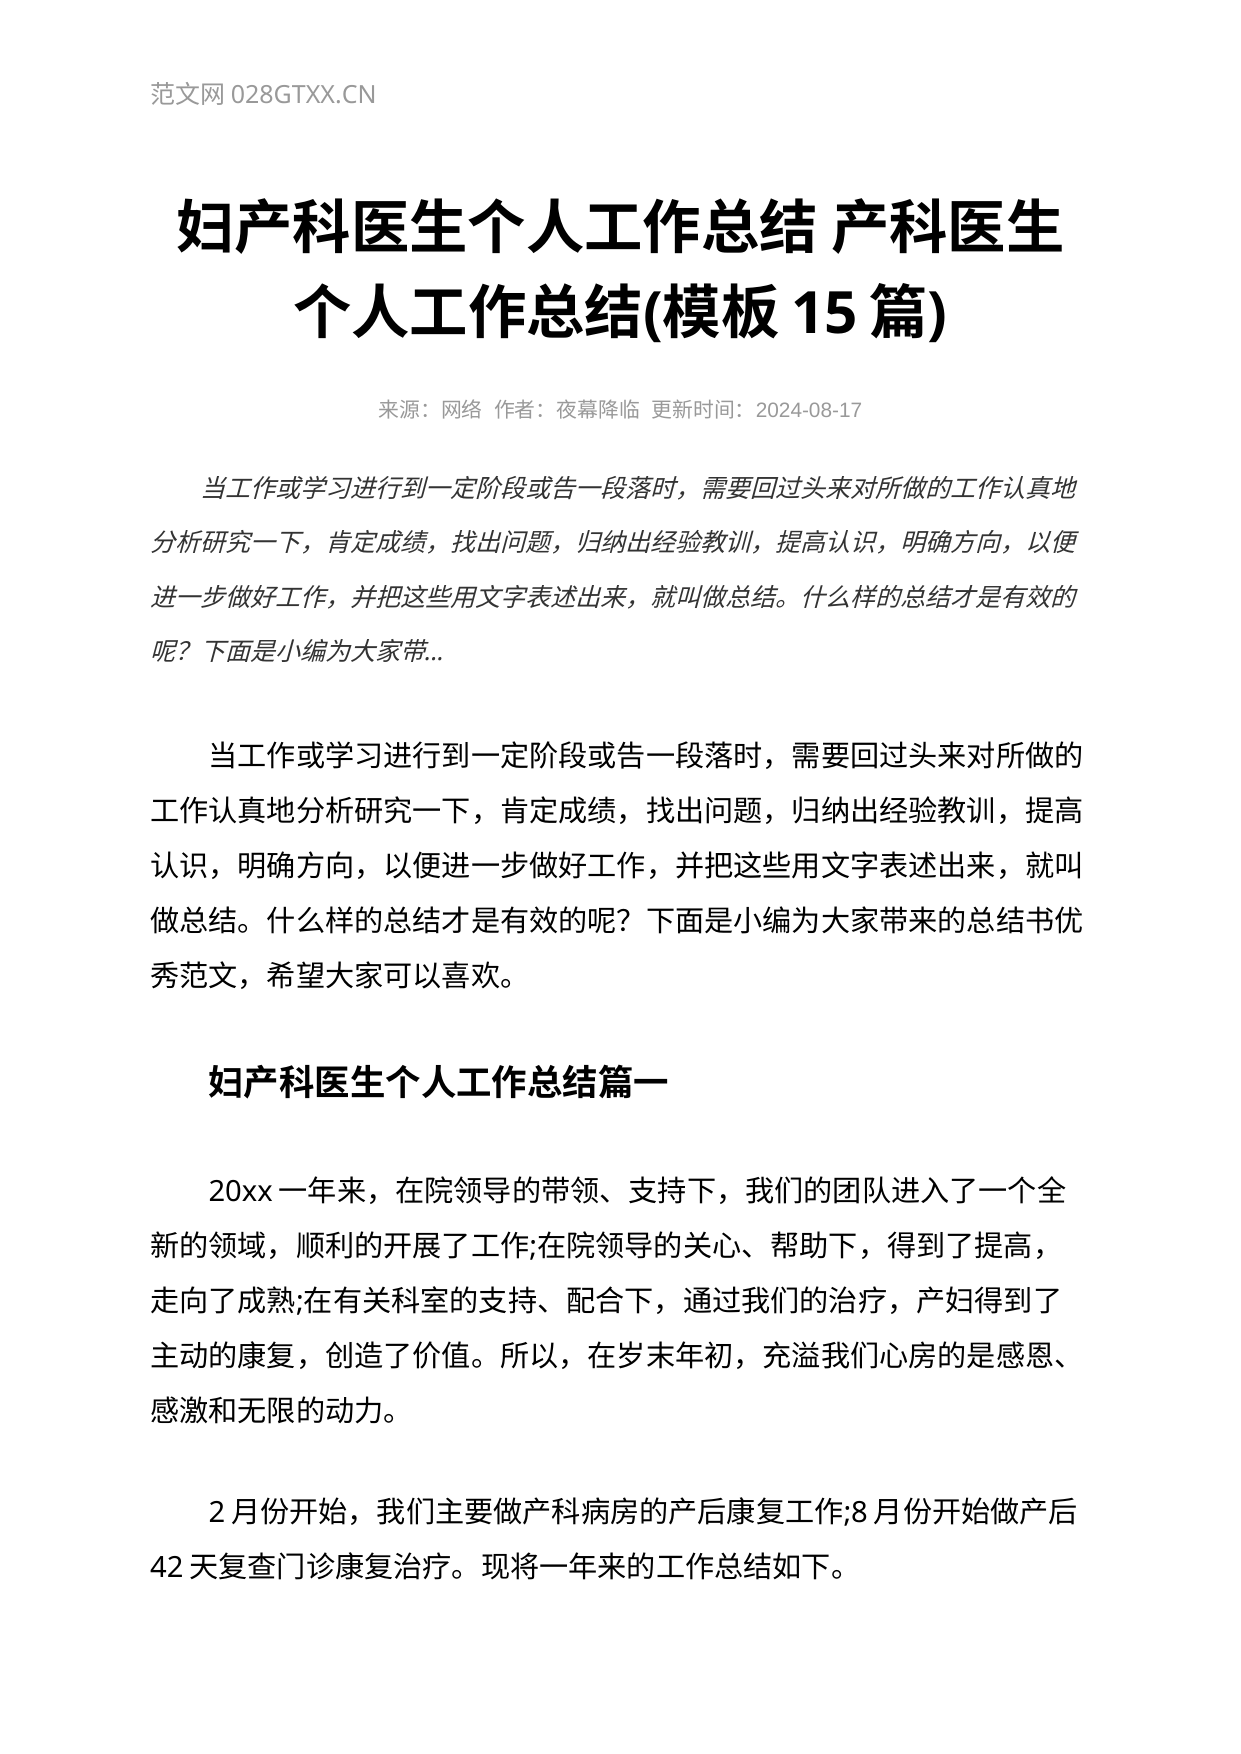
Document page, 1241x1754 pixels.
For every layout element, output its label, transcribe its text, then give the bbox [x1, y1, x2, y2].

text 来源：网络 作者：夜幕降临 更新时间：2024-08-17 [150, 397, 1090, 421]
subtitle 妇产科医生个人工作总结 产科医生个人工作总结(模板15篇) [150, 181, 1090, 351]
text 20xx一年来，在院领导的带领、支持下，我们的团队进入了一个全新的领域，顺利的开展了工作;在院领导的关心、帮助下，得到了提高，走向了成熟;在有关科室的支持、配合下，通过我们的治疗，产妇得到了主动的康复，创造了价值。所以，在岁末年初，充溢我们心房的是感恩、感激和无限的动力。 [150, 1167, 1090, 1429]
text 2月份开始，我们主要做产科病房的产后康复工作;8月份开始做产后42天复查门诊康复治疗。现将一年来的工作总结如下。 [150, 1489, 1090, 1586]
text 妇产科医生个人工作总结篇一 [150, 1054, 1090, 1105]
text 当工作或学习进行到一定阶段或告一段落时，需要回过头来对所做的工作认真地分析研究一下，肯定成绩，找出问题，归纳出经验教训，提高认识，明确方向，以便进一步做好工作，并把这些用文字表述出来，就叫做总结。什么样的总结才是有效的呢？下面是小编为大家带来的总结书优秀范文，希望大家可以喜欢。 [150, 733, 1090, 994]
text 当工作或学习进行到一定阶段或告一段落时，需要回过头来对所做的工作认真地分析研究一下，肯定成绩，找出问题，归纳出经验教训，提高认识，明确方向，以便进一步做好工作，并把这些用文字表述出来，就叫做总结。什么样的总结才是有效的呢？下面是小编为大家带... [150, 468, 1090, 668]
